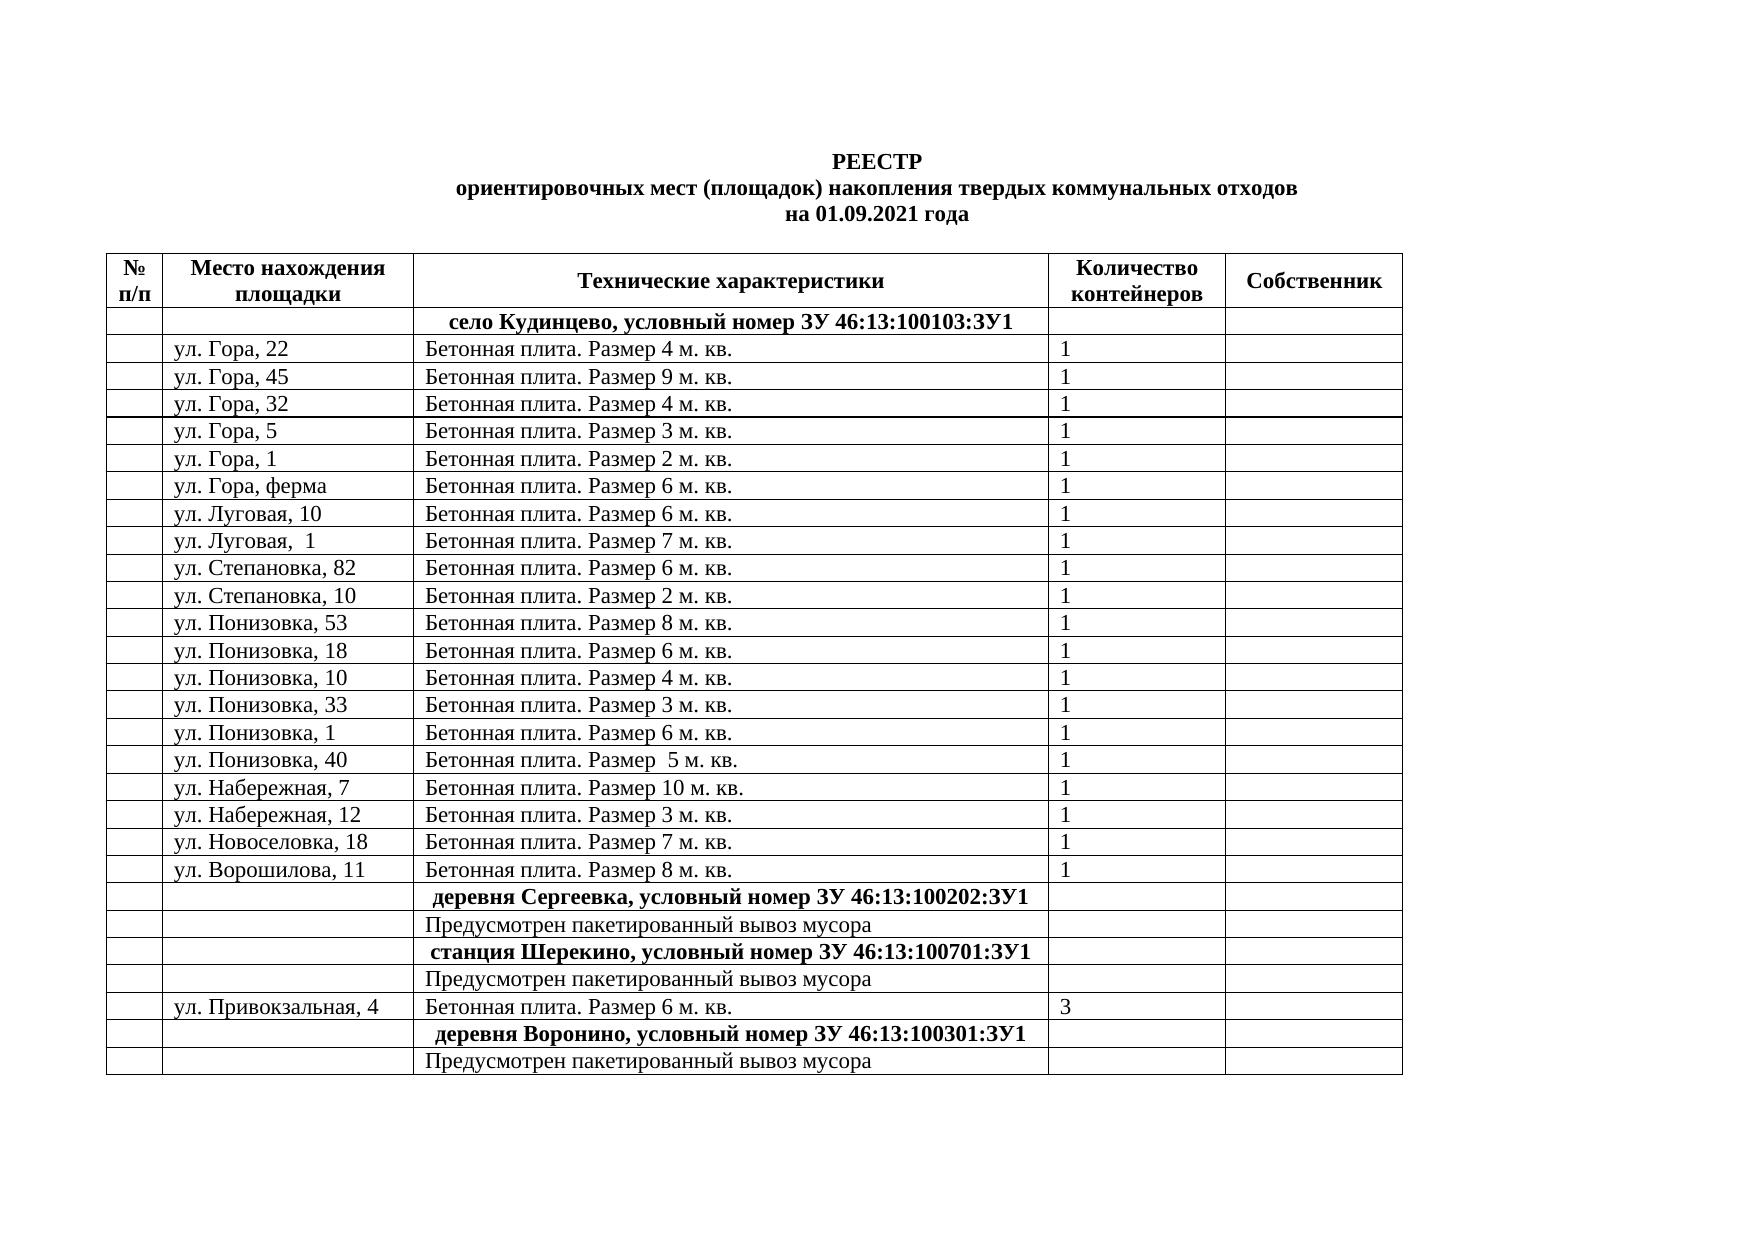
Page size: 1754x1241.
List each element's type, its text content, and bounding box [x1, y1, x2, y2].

table_cell [1226, 363, 1402, 389]
table_cell [1226, 911, 1402, 937]
table_cell [107, 637, 162, 663]
table_cell [107, 993, 162, 1019]
table_cell [107, 746, 162, 773]
table_cell станция Шерекино, условный номер ЗУ 46:13:100701:ЗУ1 [414, 938, 1048, 964]
table_cell ул. Гора, 22 [163, 335, 413, 362]
table_cell ул. Понизовка, 10 [163, 664, 413, 690]
table_cell 3 [1049, 993, 1225, 1019]
table_cell Бетонная плита. Размер 4 м. кв. [414, 664, 1048, 690]
table_cell [1049, 965, 1225, 992]
table_cell [1049, 938, 1225, 964]
table_cell ул. Луговая, 10 [163, 500, 413, 526]
table_cell 1 [1049, 746, 1225, 773]
table_cell 1 [1049, 829, 1225, 855]
table_cell Бетонная плита. Размер 4 м. кв. [414, 335, 1048, 362]
table_cell [163, 1048, 413, 1074]
table_cell [107, 308, 162, 334]
table_cell ул. Степановка, 82 [163, 555, 413, 581]
table_cell [1226, 582, 1402, 608]
table_cell ул. Набережная, 7 [163, 774, 413, 800]
table_cell Предусмотрен пакетированный вывоз мусора [414, 965, 1048, 992]
table_cell [1226, 774, 1402, 800]
table_cell Бетонная плита. Размер 5 м. кв. [414, 746, 1048, 773]
table_cell [107, 1048, 162, 1074]
table_cell ул. Луговая, 1 [163, 527, 413, 553]
table_cell ул. Понизовка, 18 [163, 637, 413, 663]
table_cell село Кудинцево, условный номер ЗУ 46:13:100103:ЗУ1 [414, 308, 1048, 334]
table_cell [163, 883, 413, 909]
table_cell [1226, 555, 1402, 581]
table_cell [1226, 637, 1402, 663]
table_cell деревня Сергеевка, условный номер ЗУ 46:13:100202:ЗУ1 [414, 883, 1048, 909]
table_cell ул. Гора, 5 [163, 418, 413, 444]
table_cell 1 [1049, 335, 1225, 362]
table_cell [107, 418, 162, 444]
table_cell [1226, 500, 1402, 526]
table_cell [107, 829, 162, 855]
table_cell [107, 500, 162, 526]
table_cell Бетонная плита. Размер 9 м. кв. [414, 363, 1048, 389]
table_cell [107, 609, 162, 636]
table_cell [1226, 691, 1402, 718]
table_cell [1226, 664, 1402, 690]
table_cell 1 [1049, 472, 1225, 499]
table_cell ул. Гора, 45 [163, 363, 413, 389]
table_cell [107, 363, 162, 389]
table_cell [1226, 418, 1402, 444]
table_cell [163, 308, 413, 334]
table_cell [163, 911, 413, 937]
table_cell [1226, 1048, 1402, 1074]
table_cell [1226, 719, 1402, 745]
table_cell [1226, 445, 1402, 471]
table_cell [1226, 801, 1402, 827]
table_cell Бетонная плита. Размер 8 м. кв. [414, 609, 1048, 636]
table_cell [1226, 856, 1402, 882]
table_cell ул. Ворошилова, 11 [163, 856, 413, 882]
table_cell [107, 911, 162, 937]
table_cell [1049, 308, 1225, 334]
table_cell Предусмотрен пакетированный вывоз мусора [414, 1048, 1048, 1074]
table_cell [1226, 390, 1402, 416]
table_header № п/п [107, 254, 162, 307]
table_cell Бетонная плита. Размер 6 м. кв. [414, 719, 1048, 745]
table_cell Бетонная плита. Размер 4 м. кв. [414, 390, 1048, 416]
table_cell [107, 938, 162, 964]
table_cell 1 [1049, 774, 1225, 800]
table_cell [107, 883, 162, 909]
table_cell Бетонная плита. Размер 3 м. кв. [414, 801, 1048, 827]
table_cell [107, 555, 162, 581]
table_cell 1 [1049, 664, 1225, 690]
table_cell [107, 664, 162, 690]
table_cell [107, 856, 162, 882]
table_cell [107, 582, 162, 608]
table_cell [1226, 308, 1402, 334]
table_cell ул. Понизовка, 1 [163, 719, 413, 745]
table_cell 1 [1049, 418, 1225, 444]
table_cell 1 [1049, 719, 1225, 745]
table_cell 1 [1049, 500, 1225, 526]
table_cell [107, 445, 162, 471]
table_cell Бетонная плита. Размер 8 м. кв. [414, 856, 1048, 882]
table_cell ул. Степановка, 10 [163, 582, 413, 608]
table_cell 1 [1049, 856, 1225, 882]
table_cell ул. Гора, 32 [163, 390, 413, 416]
table_cell Бетонная плита. Размер 2 м. кв. [414, 445, 1048, 471]
table_cell [1226, 746, 1402, 773]
table_header Собственник [1226, 254, 1402, 307]
text РЕЕСТР [118, 148, 1636, 174]
table_cell Бетонная плита. Размер 3 м. кв. [414, 418, 1048, 444]
table_cell Бетонная плита. Размер 10 м. кв. [414, 774, 1048, 800]
table_cell [1226, 609, 1402, 636]
table_cell 1 [1049, 582, 1225, 608]
table_cell 1 [1049, 445, 1225, 471]
table_cell Бетонная плита. Размер 3 м. кв. [414, 691, 1048, 718]
table_cell [1226, 527, 1402, 553]
table_cell [107, 719, 162, 745]
table_cell ул. Понизовка, 33 [163, 691, 413, 718]
table_cell ул. Гора, ферма [163, 472, 413, 499]
table_cell 1 [1049, 691, 1225, 718]
table_cell 1 [1049, 390, 1225, 416]
table_cell 1 [1049, 555, 1225, 581]
table_cell [163, 1020, 413, 1047]
table_cell [107, 1020, 162, 1047]
table_cell ул. Набережная, 12 [163, 801, 413, 827]
table_cell [1049, 1020, 1225, 1047]
table_cell 1 [1049, 363, 1225, 389]
table_cell [107, 390, 162, 416]
table_cell ул. Привокзальная, 4 [163, 993, 413, 1019]
table_cell [107, 801, 162, 827]
table_cell Бетонная плита. Размер 6 м. кв. [414, 555, 1048, 581]
table_cell 1 [1049, 801, 1225, 827]
text на 01.09.2021 года [118, 200, 1636, 227]
table_cell Бетонная плита. Размер 2 м. кв. [414, 582, 1048, 608]
table_cell [107, 691, 162, 718]
table_cell [107, 335, 162, 362]
table_cell Предусмотрен пакетированный вывоз мусора [414, 911, 1048, 937]
table_cell [1226, 829, 1402, 855]
table_cell Бетонная плита. Размер 6 м. кв. [414, 500, 1048, 526]
table_cell [107, 774, 162, 800]
table_cell ул. Новоселовка, 18 [163, 829, 413, 855]
table_cell [107, 965, 162, 992]
table_cell ул. Понизовка, 53 [163, 609, 413, 636]
table_header Количество контейнеров [1049, 254, 1225, 307]
table_cell ул. Гора, 1 [163, 445, 413, 471]
table_cell [107, 527, 162, 553]
table_cell 1 [1049, 527, 1225, 553]
table_cell [163, 965, 413, 992]
text ориентировочных мест (площадок) накопления твердых коммунальных отходов [118, 174, 1636, 200]
table_cell [107, 472, 162, 499]
table_cell [1226, 335, 1402, 362]
table_cell [163, 938, 413, 964]
table_cell [1226, 1020, 1402, 1047]
table_cell [1049, 911, 1225, 937]
table_cell деревня Воронино, условный номер ЗУ 46:13:100301:ЗУ1 [414, 1020, 1048, 1047]
table_cell Бетонная плита. Размер 6 м. кв. [414, 993, 1048, 1019]
table_cell Бетонная плита. Размер 7 м. кв. [414, 829, 1048, 855]
table_cell Бетонная плита. Размер 6 м. кв. [414, 637, 1048, 663]
table_cell Бетонная плита. Размер 7 м. кв. [414, 527, 1048, 553]
table_cell [1049, 1048, 1225, 1074]
table_cell [1049, 883, 1225, 909]
table_cell [1226, 965, 1402, 992]
table_cell 1 [1049, 637, 1225, 663]
table_cell [1226, 883, 1402, 909]
table_header Технические характеристики [414, 254, 1048, 307]
table_cell Бетонная плита. Размер 6 м. кв. [414, 472, 1048, 499]
table_cell [1226, 938, 1402, 964]
table_cell 1 [1049, 609, 1225, 636]
table_cell [1226, 993, 1402, 1019]
table_header Место нахождения площадки [163, 254, 413, 307]
table_cell ул. Понизовка, 40 [163, 746, 413, 773]
table_cell [1226, 472, 1402, 499]
